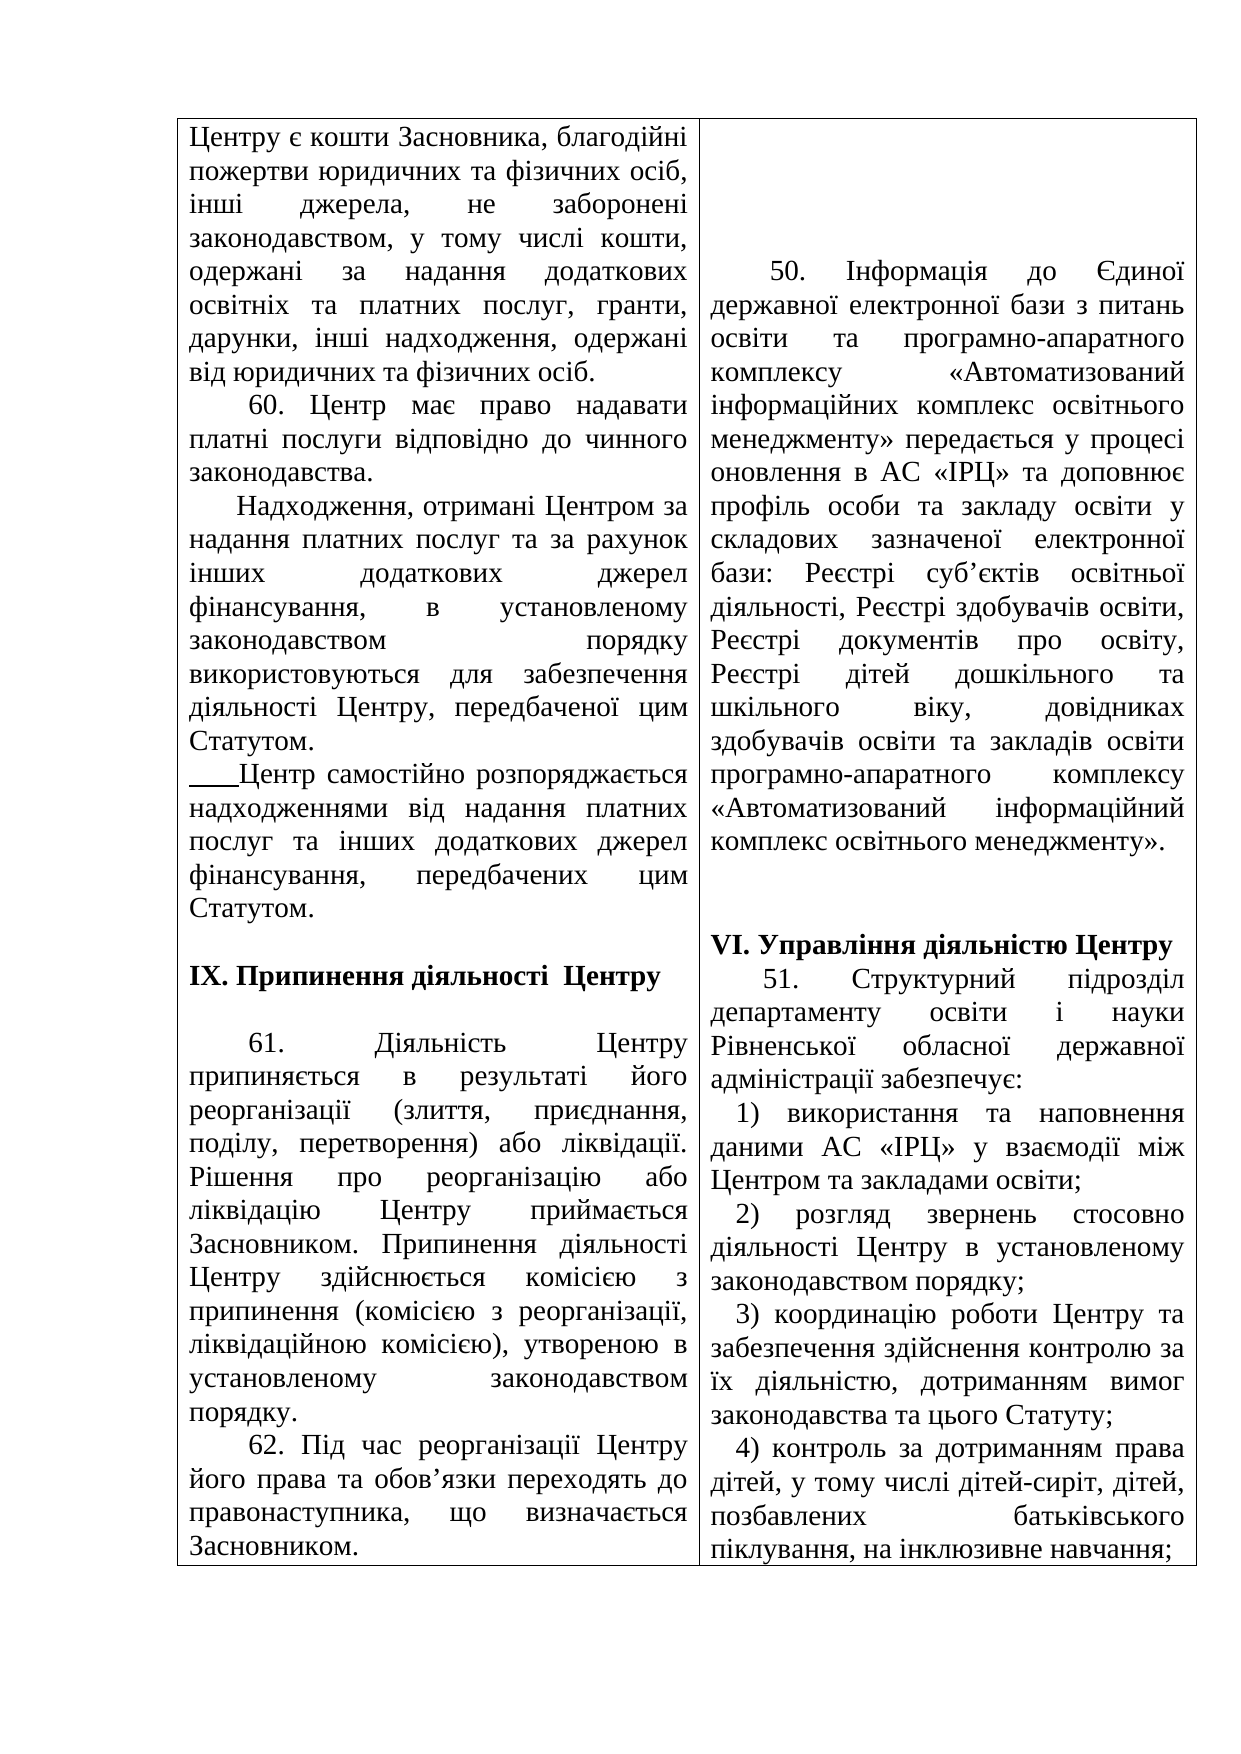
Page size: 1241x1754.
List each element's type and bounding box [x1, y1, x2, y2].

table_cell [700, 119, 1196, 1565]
table_cell [178, 119, 699, 1565]
